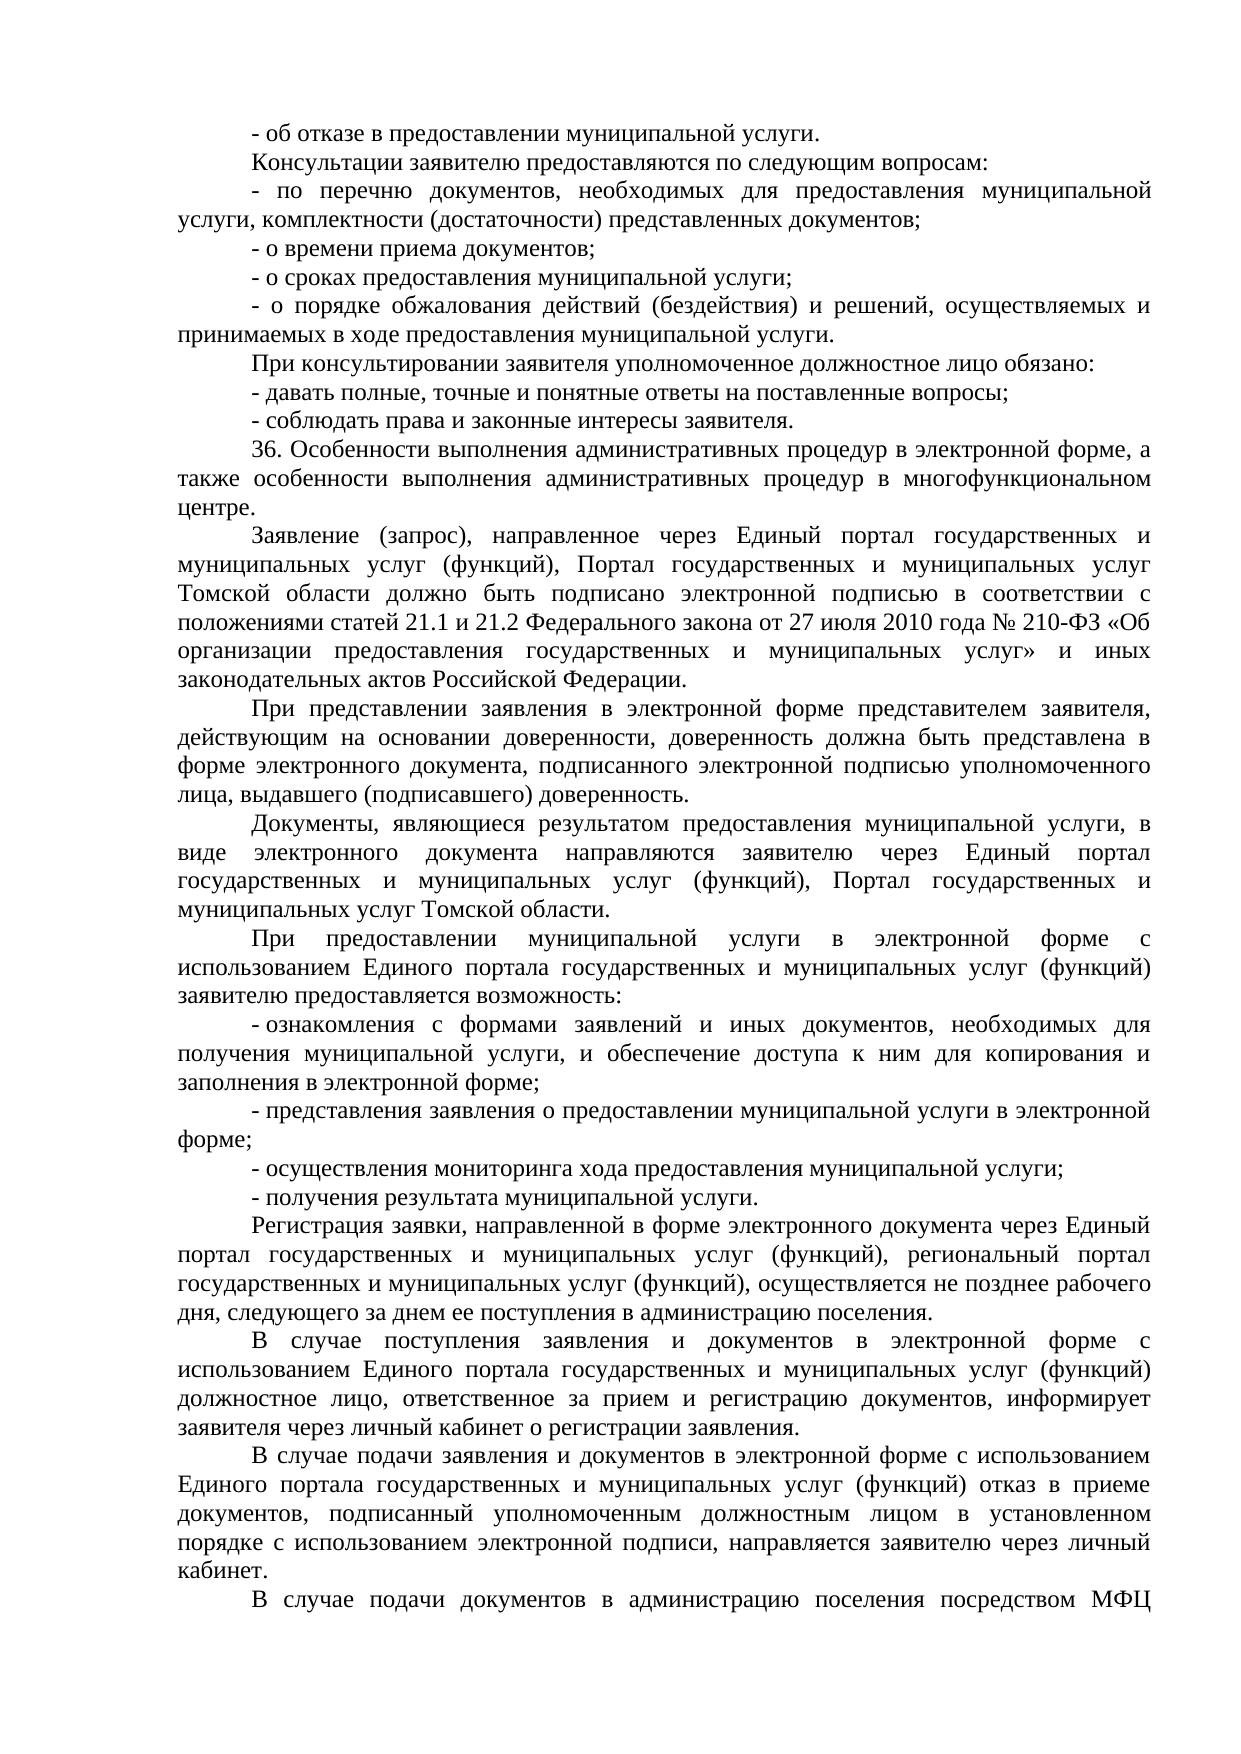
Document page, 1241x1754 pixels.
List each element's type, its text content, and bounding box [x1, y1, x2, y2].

text - соблюдать права и законные интересы заявителя. [177, 406, 1152, 434]
text - представления заявления о предоставлении муниципальной услуги в электронной форме; [177, 1096, 1152, 1153]
text Документы, являющиеся результатом предоставления муниципальной услуги, в виде электронного документа направляются заявителю через Единый портал государственных и муниципальных услуг (функций), Портал государственных и муниципальных услуг Томской области. [177, 808, 1152, 923]
text Консультации заявителю предоставляются по следующим вопросам: [177, 147, 1152, 176]
text В случае подачи заявления и документов в электронной форме с использованием Единого портала государственных и муниципальных услуг (функций) отказ в приеме документов, подписанный уполномоченным должностным лицом в установленном порядке с использованием электронной подписи, направляется заявителю через личный кабинет. [177, 1441, 1152, 1584]
text 36. Особенности выполнения административных процедур в электронной форме, а также особенности выполнения административных процедур в многофункциональном центре. [177, 434, 1152, 521]
text - об отказе в предоставлении муниципальной услуги. [177, 118, 1152, 147]
text Заявление (запрос), направленное через Единый портал государственных и муниципальных услуг (функций), Портал государственных и муниципальных услуг Томской области должно быть подписано электронной подписью в соответствии с положениями статей 21.1 и 21.2 Федерального закона от 27 июля 2010 года № 210-ФЗ «Об организации предоставления государственных и муниципальных услуг» и иных законодательных актов Российской Федерации. [177, 521, 1152, 693]
text При предоставлении муниципальной услуги в электронной форме с использованием Единого портала государственных и муниципальных услуг (функций) заявителю предоставляется возможность: [177, 923, 1152, 1009]
text - давать полные, точные и понятные ответы на поставленные вопросы; [177, 377, 1152, 406]
text - ознакомления с формами заявлений и иных документов, необходимых для получения муниципальной услуги, и обеспечение доступа к ним для копирования и заполнения в электронной форме; [177, 1009, 1152, 1096]
text - о времени приема документов; [177, 233, 1152, 262]
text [177, 1584, 1152, 1613]
text - о порядке обжалования действий (бездействия) и решений, осуществляемых и принимаемых в ходе предоставления муниципальной услуги. [177, 291, 1152, 348]
text При представлении заявления в электронной форме представителем заявителя, действующим на основании доверенности, доверенность должна быть представлена в форме электронного документа, подписанного электронной подписью уполномоченного лица, выдавшего (подписавшего) доверенность. [177, 693, 1152, 808]
text - о сроках предоставления муниципальной услуги; [177, 262, 1152, 291]
text - по перечню документов, необходимых для предоставления муниципальной услуги, комплектности (достаточности) представленных документов; [177, 176, 1152, 233]
text При консультировании заявителя уполномоченное должностное лицо обязано: [177, 348, 1152, 377]
text Регистрация заявки, направленной в форме электронного документа через Единый портал государственных и муниципальных услуг (функций), региональный портал государственных и муниципальных услуг (функций), осуществляется не позднее рабочего дня, следующего за днем ее поступления в администрацию поселения. [177, 1211, 1152, 1326]
text - осуществления мониторинга хода предоставления муниципальной услуги; [177, 1153, 1152, 1182]
text - получения результата муниципальной услуги. [177, 1182, 1152, 1211]
text В случае поступления заявления и документов в электронной форме с использованием Единого портала государственных и муниципальных услуг (функций) должностное лицо, ответственное за прием и регистрацию документов, информирует заявителя через личный кабинет о регистрации заявления. [177, 1326, 1152, 1441]
